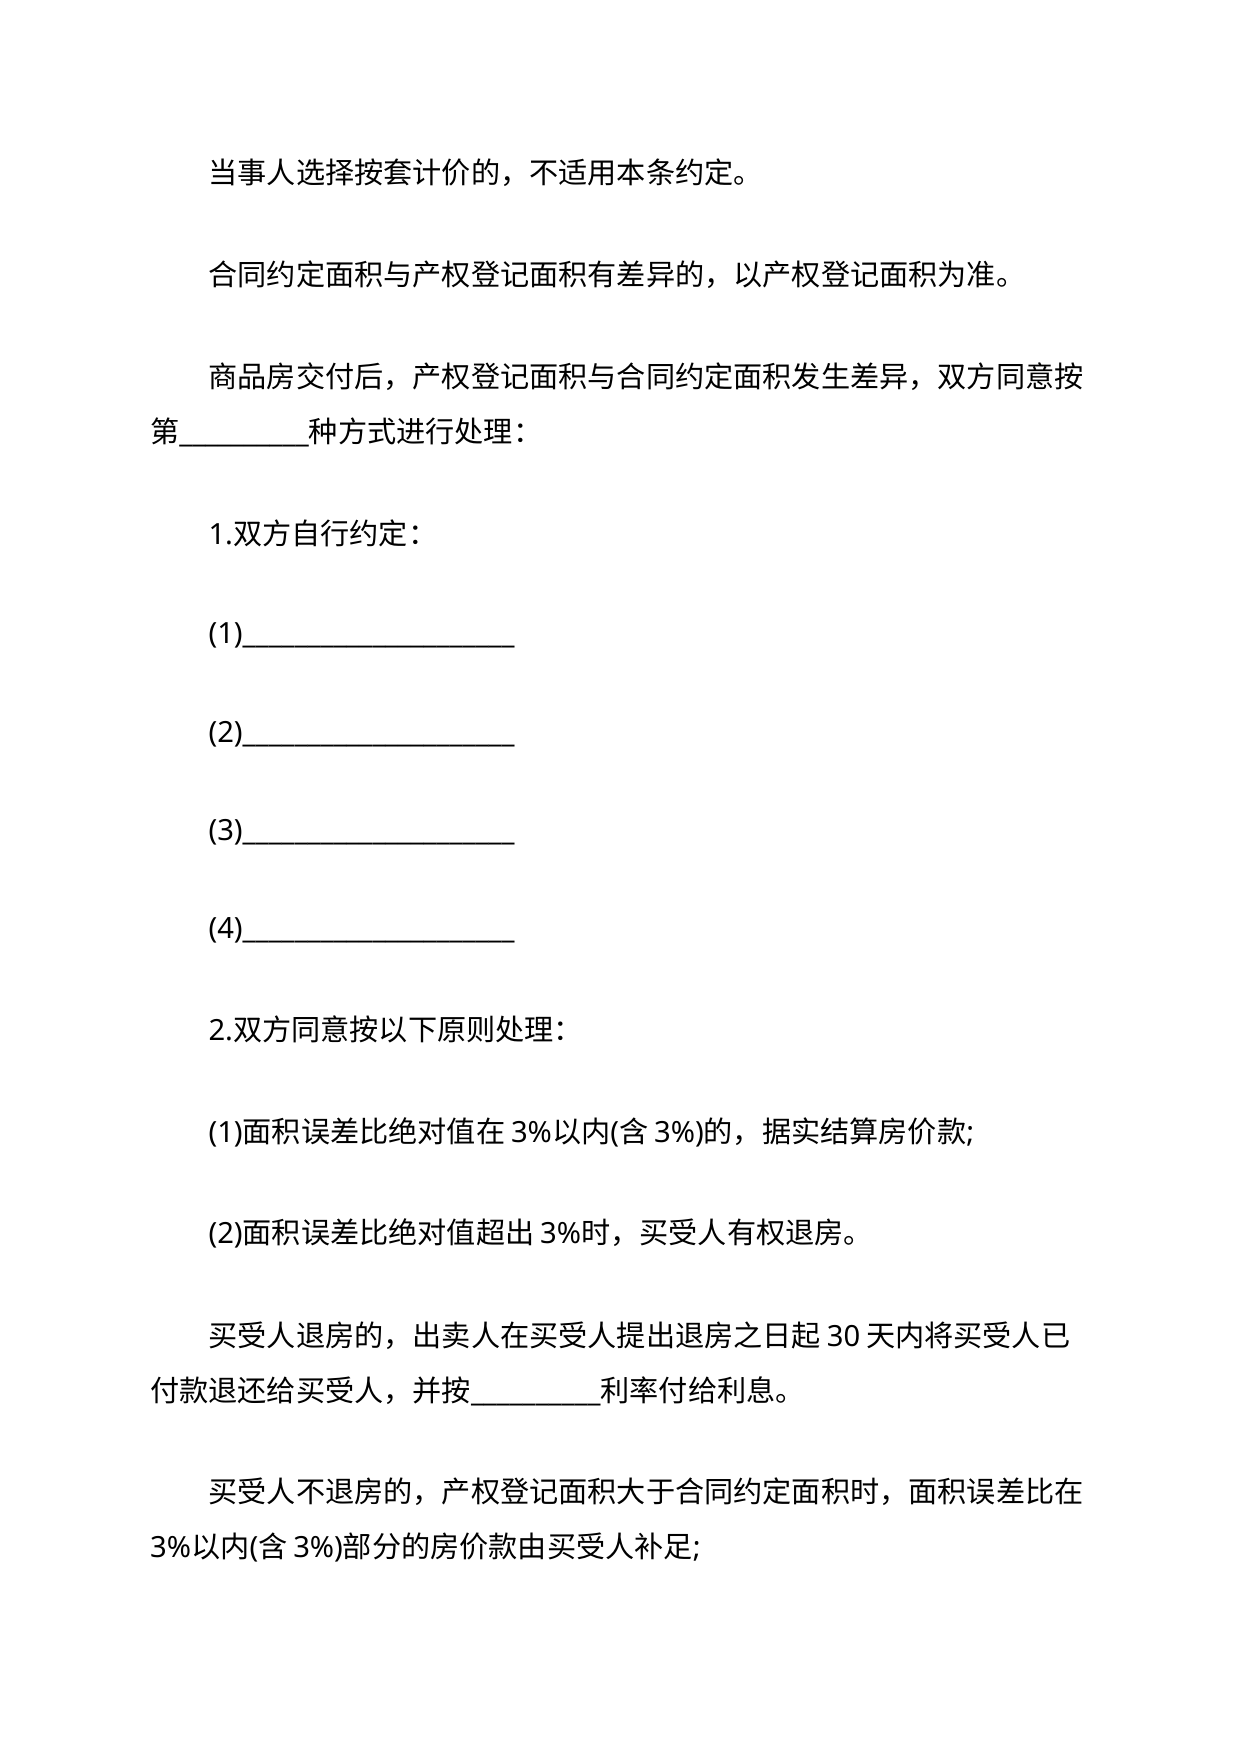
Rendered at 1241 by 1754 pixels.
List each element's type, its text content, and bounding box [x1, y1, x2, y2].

text (4)_____________________ [150, 908, 1090, 947]
text 合同约定面积与产权登记面积有差异的，以产权登记面积为准。 [150, 252, 1090, 294]
text 2.双方同意按以下原则处理： [150, 1006, 1090, 1048]
text (2)_____________________ [150, 711, 1090, 751]
text (1)面积误差比绝对值在3%以内(含3%)的，据实结算房价款; [150, 1108, 1090, 1151]
text (1)_____________________ [150, 612, 1090, 652]
text (2)面积误差比绝对值超出3%时，买受人有权退房。 [150, 1210, 1090, 1252]
text 买受人退房的，出卖人在买受人提出退房之日起30天内将买受人已付款退还给买受人，并按__________利率付给利息。 [150, 1312, 1090, 1409]
text (3)_____________________ [150, 809, 1090, 849]
text 商品房交付后，产权登记面积与合同约定面积发生差异，双方同意按第__________种方式进行处理： [150, 353, 1090, 451]
text 当事人选择按套计价的，不适用本条约定。 [150, 150, 1090, 192]
text 买受人不退房的，产权登记面积大于合同约定面积时，面积误差比在3%以内(含3%)部分的房价款由买受人补足; [150, 1469, 1090, 1566]
text 1.双方自行约定： [150, 510, 1090, 553]
